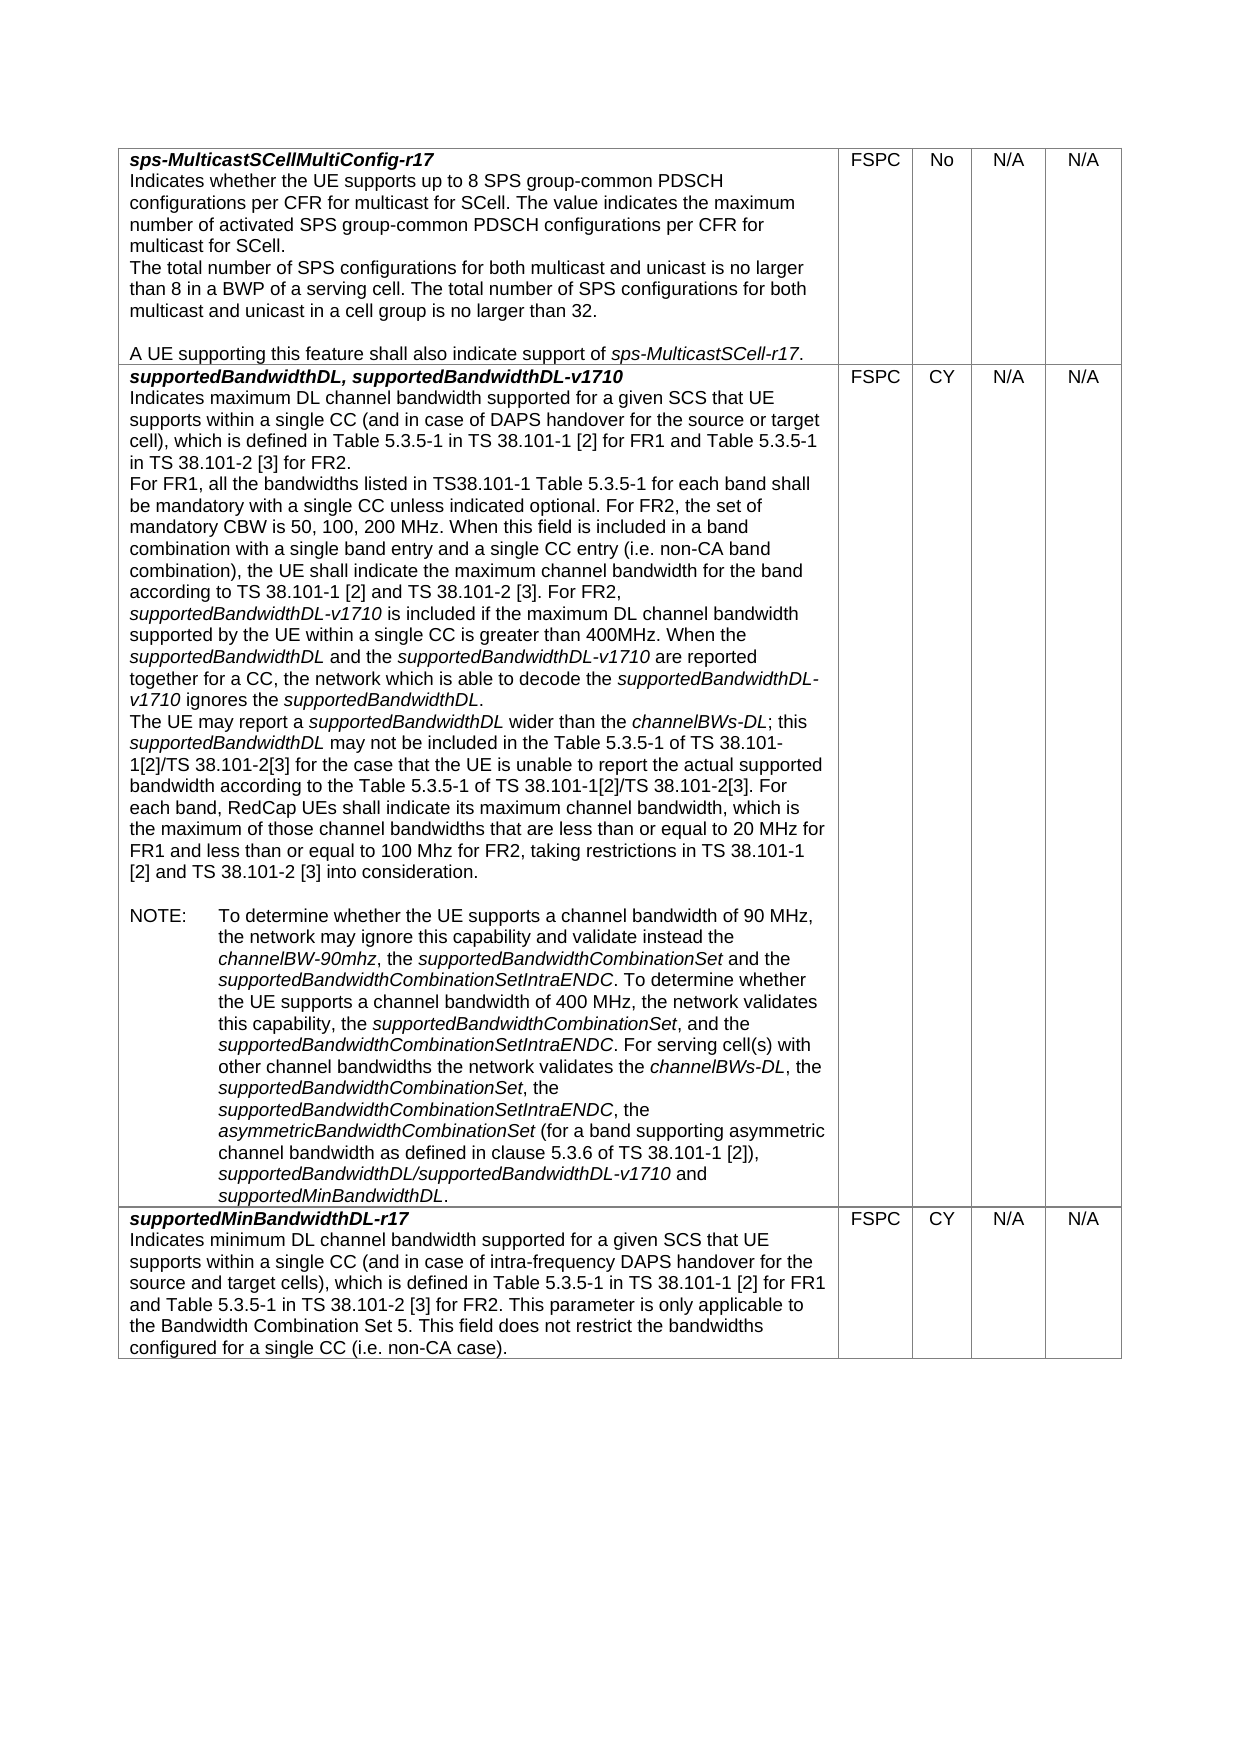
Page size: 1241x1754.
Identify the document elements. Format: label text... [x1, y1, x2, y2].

table_cell N/A [1046, 365, 1121, 1206]
table_cell No [913, 149, 971, 364]
table_cell supportedBandwidthDL, supportedBandwidthDL-v1710 Indicates maximum DL channel bandwidth supported for a given SCS that UE supports within a single CC (and in case of DAPS handover for the source or target cell), which is defined in Table 5.3.5-1 in TS 38.101-1 [2] for FR1 and Table 5.3.5-1 in TS 38.101-2 [3] for FR2. For FR1, all the bandwidths listed in TS38.101-1 Table 5.3.5-1 for each band shall be mandatory with a single CC unless indicated optional. For FR2, the set of mandatory CBW is 50, 100, 200 MHz. When this field is included in a band combination with a single band entry and a single CC entry (i.e. non-CA band combination), the UE shall indicate the maximum channel bandwidth for the band according to TS 38.101-1 [2] and TS 38.101-2 [3]. For FR2, supportedBandwidthDL-v1710 is included if the maximum DL channel bandwidth supported by the UE within a single CC is greater than 400MHz. When the supportedBandwidthDL and the supportedBandwidthDL-v1710 are reported together for a CC, the network which is able to decode the supportedBandwidthDL-v1710 ignores the supportedBandwidthDL. The UE may report a supportedBandwidthDL wider than the channelBWs-DL; this supportedBandwidthDL may not be included in the Table 5.3.5-1 of TS 38.101-1[2]/TS 38.101-2[3] for the case that the UE is unable to report the actual supported bandwidth according to the Table 5.3.5-1 of TS 38.101-1[2]/TS 38.101-2[3]. For each band, RedCap UEs shall indicate its maximum channel bandwidth, which is the maximum of those channel bandwidths that are less than or equal to 20 MHz for FR1 and less than or equal to 100 Mhz for FR2, taking restrictions in TS 38.101-1 [2] and TS 38.101-2 [3] into consideration. NOTE: To determine whether the UE supports a channel bandwidth of 90 MHz, the network may ignore this capability and validate instead the channelBW-90mhz, the supportedBandwidthCombinationSet and the supportedBandwidthCombinationSetIntraENDC. To determine whether the UE supports a channel bandwidth of 400 MHz, the network validates this capability, the supportedBandwidthCombinationSet, and the supportedBandwidthCombinationSetIntraENDC. For serving cell(s) with other channel bandwidths the network validates the channelBWs-DL, the supportedBandwidthCombinationSet, the supportedBandwidthCombinationSetIntraENDC, the asymmetricBandwidthCombinationSet (for a band supporting asymmetric channel bandwidth as defined in clause 5.3.6 of TS 38.101-1 [2]), supportedBandwidthDL/supportedBandwidthDL-v1710 and supportedMinBandwidthDL. [119, 365, 838, 1206]
table_cell CY [913, 1208, 971, 1358]
table_cell N/A [1046, 1208, 1121, 1358]
table_cell N/A [972, 365, 1045, 1206]
table_cell N/A [972, 1208, 1045, 1358]
table_cell FSPC [839, 365, 912, 1206]
table_cell FSPC [839, 149, 912, 364]
table_cell N/A [1046, 149, 1121, 364]
table_cell CY [913, 365, 971, 1206]
table_cell supportedMinBandwidthDL-r17 Indicates minimum DL channel bandwidth supported for a given SCS that UE supports within a single CC (and in case of intra-frequency DAPS handover for the source and target cells), which is defined in Table 5.3.5-1 in TS 38.101-1 [2] for FR1 and Table 5.3.5-1 in TS 38.101-2 [3] for FR2. This parameter is only applicable to the Bandwidth Combination Set 5. This field does not restrict the bandwidths configured for a single CC (i.e. non-CA case). [119, 1208, 838, 1358]
table_cell N/A [972, 149, 1045, 364]
table_cell FSPC [839, 1208, 912, 1358]
table_cell sps-MulticastSCellMultiConfig-r17 Indicates whether the UE supports up to 8 SPS group-common PDSCH configurations per CFR for multicast for SCell. The value indicates the maximum number of activated SPS group-common PDSCH configurations per CFR for multicast for SCell. The total number of SPS configurations for both multicast and unicast is no larger than 8 in a BWP of a serving cell. The total number of SPS configurations for both multicast and unicast in a cell group is no larger than 32. A UE supporting this feature shall also indicate support of sps-MulticastSCell-r17. [119, 149, 838, 364]
